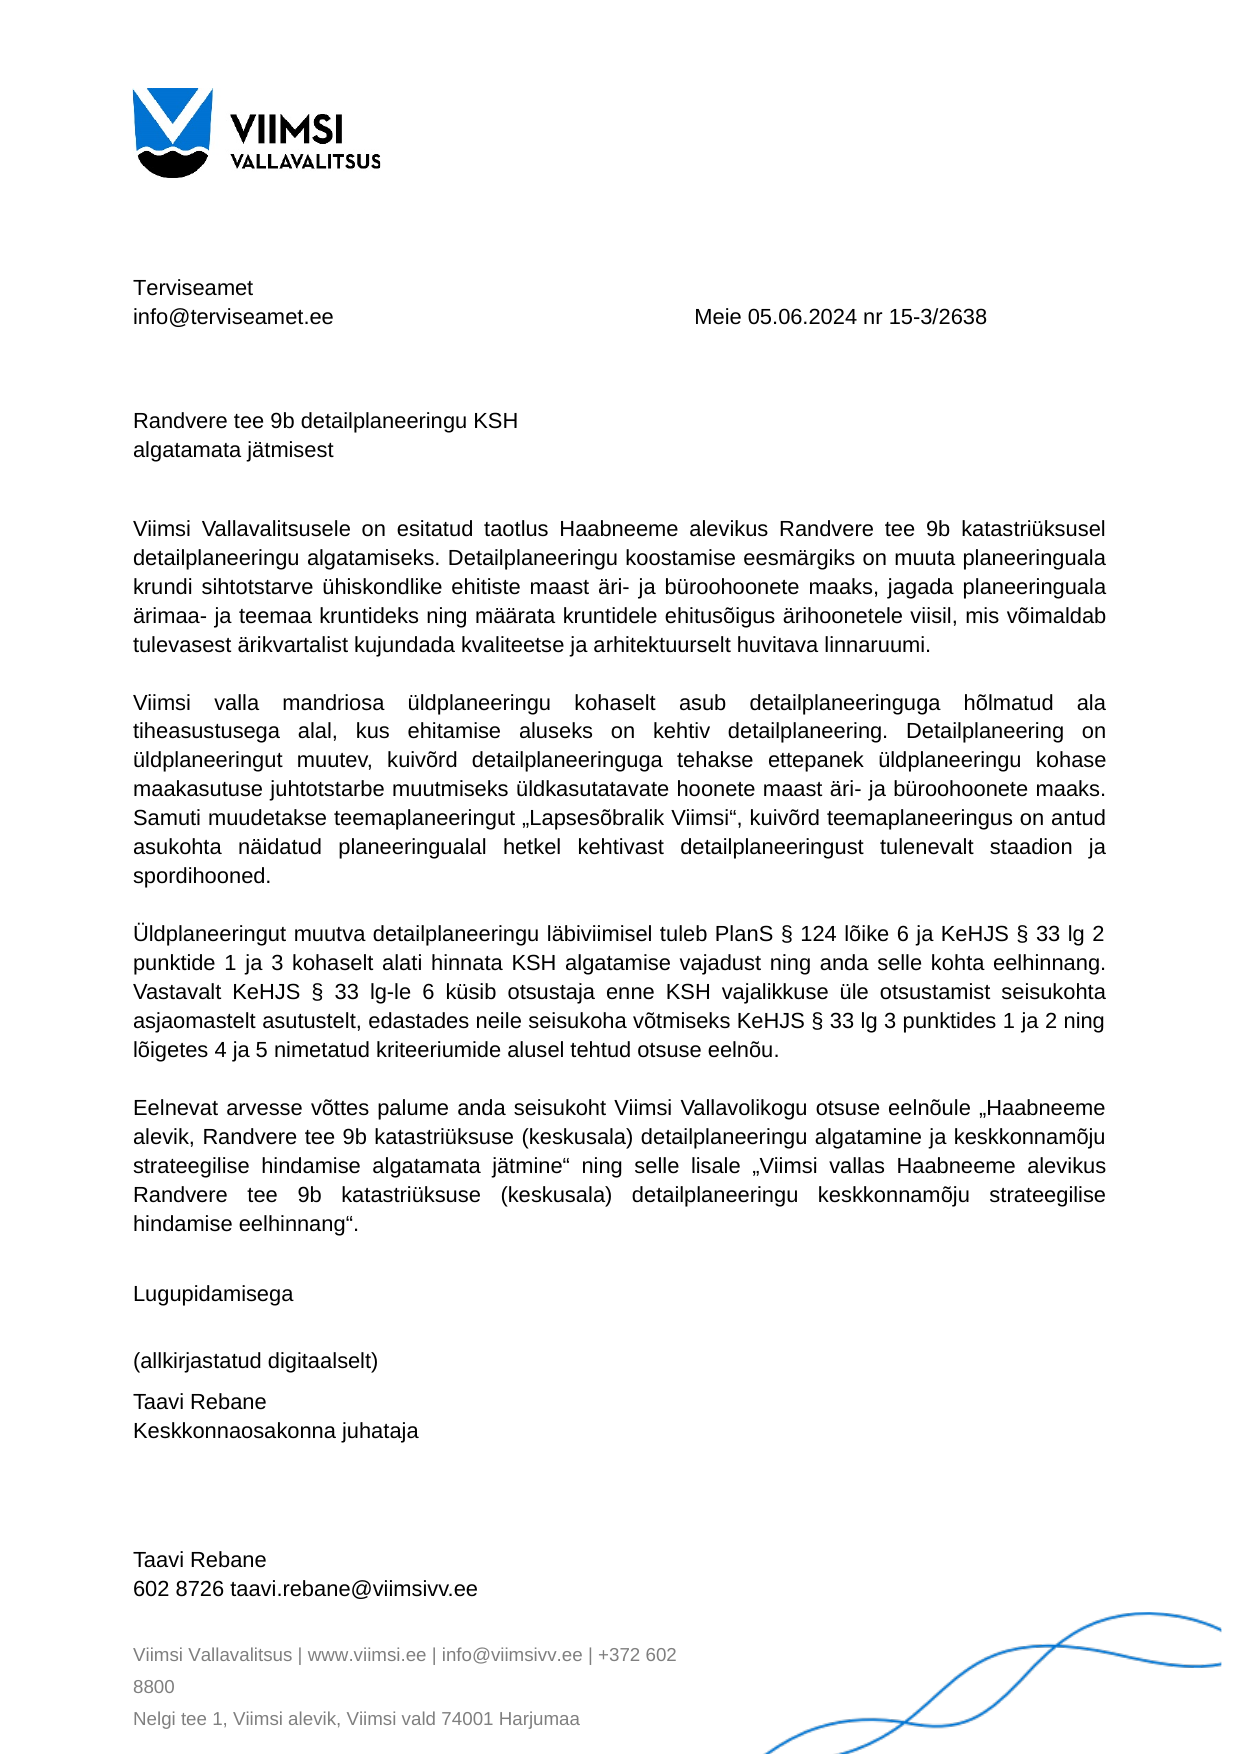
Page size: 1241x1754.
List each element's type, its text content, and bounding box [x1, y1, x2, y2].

text Taavi Rebane [133, 1389, 1107, 1414]
picture [132, 88, 381, 178]
text Lugupidamisega [133, 1281, 1107, 1306]
text (allkirjastatud digitaalselt) [133, 1348, 1107, 1373]
text Üldplaneeringut muutva detailplaneeringu läbiviimisel tuleb PlanS § 124 lõike 6 ja KeHJS § 33 lg 2 punktide 1 ja 3 kohaselt alati hinnata KSH algatamise vajadust ning anda selle kohta eelhinnang. Vastavalt KeHJS § 33 lg-le 6 küsib otsustaja enne KSH vajalikkuse üle otsustamist seisukohta asjaomastelt asutustelt, edastades neile seisukoha võtmiseks KeHJS § 33 lg 3 punktides 1 ja 2 ning lõigetes 4 ja 5 nimetatud kriteeriumide alusel tehtud otsuse eelnõu. [133, 921, 1107, 1062]
text Terviseamet [133, 275, 1107, 300]
text info@terviseamet.ee Meie 05.06.2024 nr 15-3/2638 [133, 304, 1107, 329]
text Viimsi valla mandriosa üldplaneeringu kohaselt asub detailplaneeringuga hõlmatud ala tiheasustusega alal, kus ehitamise aluseks on kehtiv detailplaneering. Detailplaneering on üldplaneeringut muutev, kuivõrd detailplaneeringuga tehakse ettepanek üldplaneeringu kohase maakasutuse juhtotstarbe muutmiseks üldkasutatavate hoonete maast äri- ja büroohoonete maaks. Samuti muudetakse teemaplaneeringut „Lapsesõbralik Viimsi“, kuivõrd teemaplaneeringus on antud asukohta näidatud planeeringualal hetkel kehtivast detailplaneeringust tulenevalt staadion ja spordihooned. [133, 689, 1107, 888]
text Viimsi Vallavalitsusele on esitatud taotlus Haabneeme alevikus Randvere tee 9b katastriüksusel detailplaneeringu algatamiseks. Detailplaneeringu koostamise eesmärgiks on muuta planeeringuala krundi sihtotstarve ühiskondlike ehitiste maast äri- ja büroohoonete maaks, jagada planeeringuala ärimaa- ja teemaa kruntideks ning määrata kruntidele ehitusõigus ärihoonetele viisil, mis võimaldab tulevasest ärikvartalist kujundada kvaliteetse ja arhitektuurselt huvitava linnaruumi. [133, 516, 1107, 657]
text Eelnevat arvesse võttes palume anda seisukoht Viimsi Vallavolikogu otsuse eelnõule „Haabneeme alevik, Randvere tee 9b katastriüksuse (keskusala) detailplaneeringu algatamine ja keskkonnamõju strateegilise hindamise algatamata jätmine“ ning selle lisale „Viimsi vallas Haabneeme alevikus Randvere tee 9b katastriüksuse (keskusala) detailplaneeringu keskkonnamõju strateegilise hindamise eelhinnang“. [133, 1095, 1107, 1236]
text Randvere tee 9b detailplaneeringu KSH algatamata jätmisest [133, 408, 576, 462]
text Keskkonnaosakonna juhataja [133, 1418, 1107, 1443]
